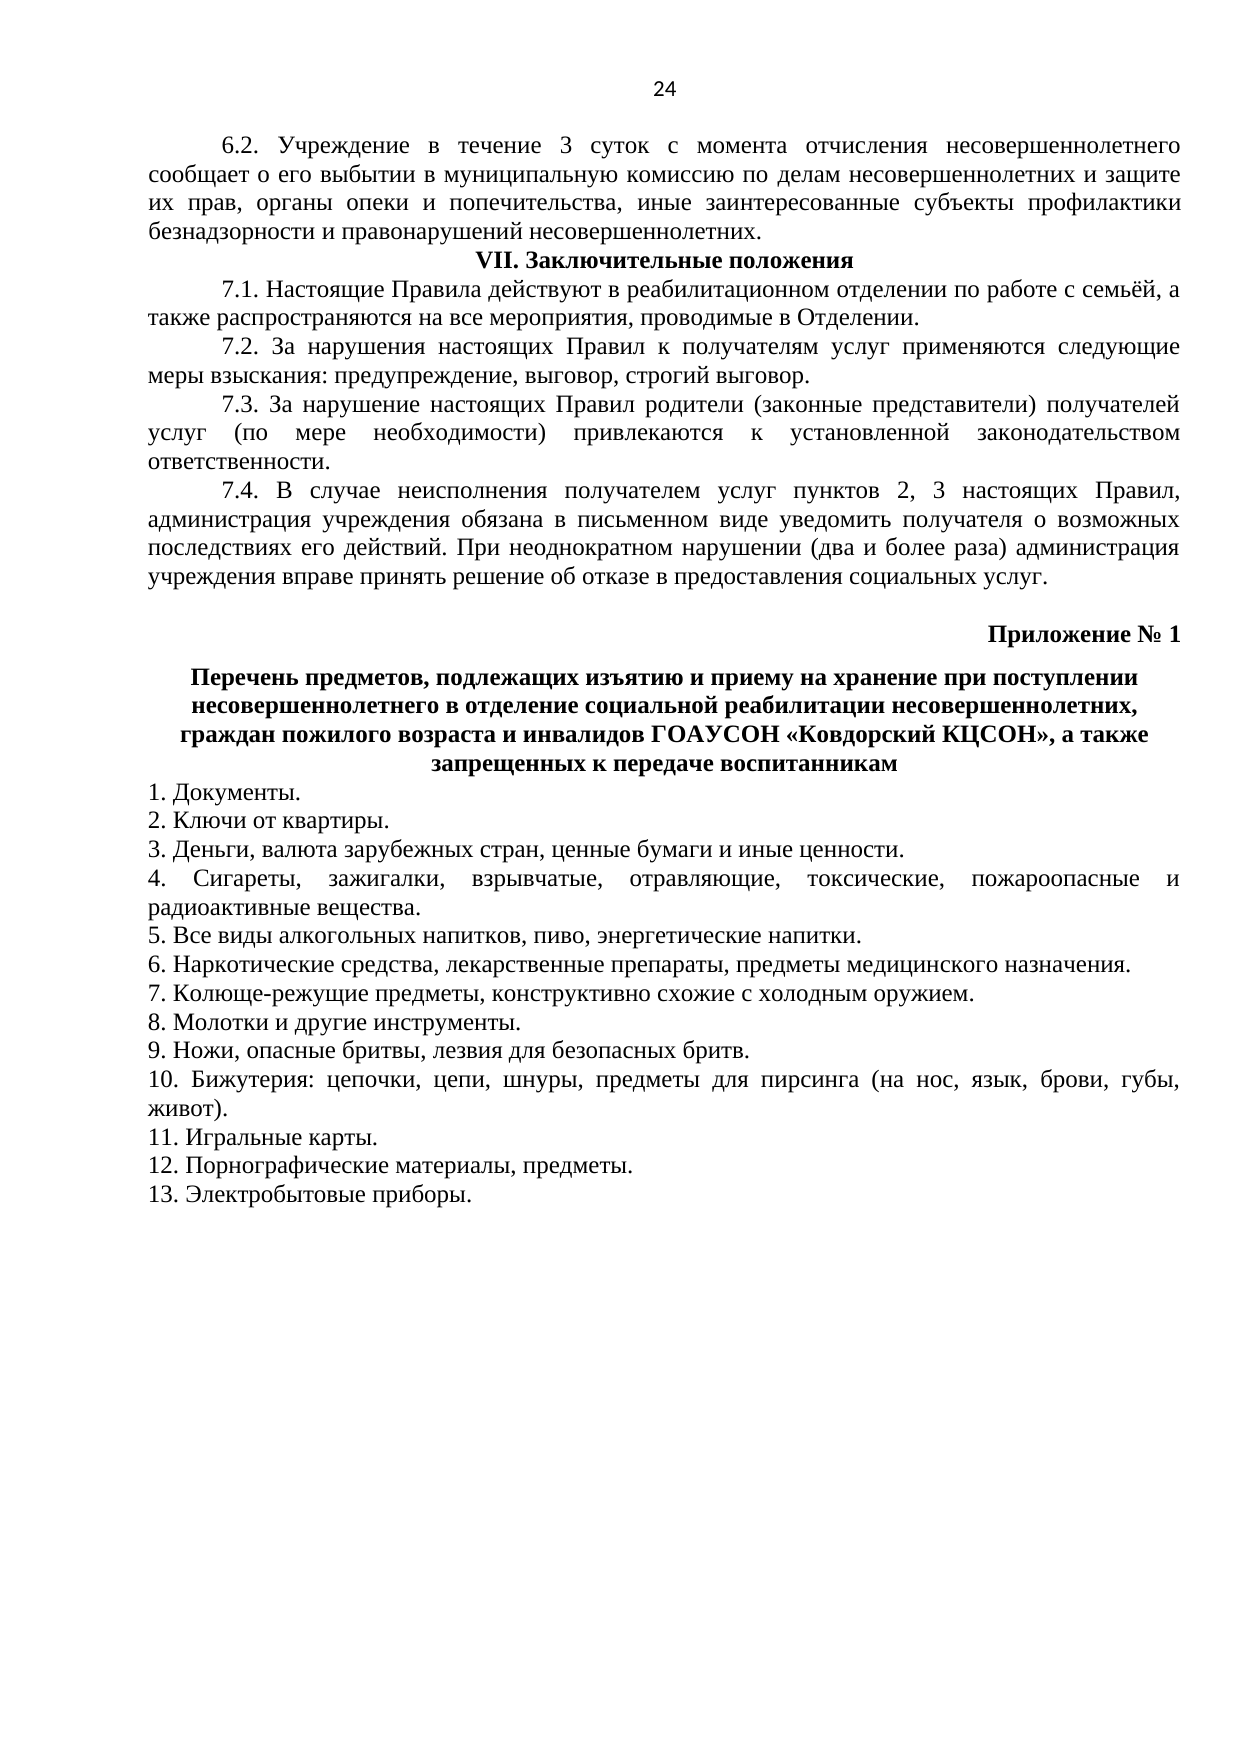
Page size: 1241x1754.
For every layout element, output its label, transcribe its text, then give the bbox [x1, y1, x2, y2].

text 10. Бижутерия: цепочки, цепи, шнуры, предметы для пирсинга (на нос, язык, брови, губы, живот). [148, 1064, 1181, 1122]
text Перечень предметов, подлежащих изъятию и приему на хранение при поступлении несовершеннолетнего в отделение социальной реабилитации несовершеннолетних, граждан пожилого возраста и инвалидов ГОАУСОН «Ковдорский КЦСОН», а также запрещенных к передаче воспитанникам [148, 662, 1181, 777]
text 7.2. За нарушения настоящих Правил к получателям услуг применяются следующие меры взыскания: предупреждение, выговор, строгий выговор. [148, 331, 1181, 389]
text 11. Игральные карты. [148, 1122, 1181, 1151]
text 6.2. Учреждение в течение 3 суток с момента отчисления несовершеннолетнего сообщает о его выбытии в муниципальную комиссию по делам несовершеннолетних и защите их прав, органы опеки и попечительства, иные заинтересованные субъекты профилактики безнадзорности и правонарушений несовершеннолетних. [148, 130, 1181, 245]
text 7. Колюще-режущие предметы, конструктивно схожие с холодным оружием. [148, 978, 1181, 1007]
text 8. Молотки и другие инструменты. [148, 1007, 1181, 1036]
text 1. Документы. [148, 777, 1181, 806]
text Приложение № 1 [148, 619, 1181, 647]
text 9. Ножи, опасные бритвы, лезвия для безопасных бритв. [148, 1036, 1181, 1064]
text 2. Ключи от квартиры. [148, 806, 1181, 834]
text 7.1. Настоящие Правила действуют в реабилитационном отделении по работе с семьёй, а также распространяются на все мероприятия, проводимые в Отделении. [148, 274, 1181, 331]
text 3. Деньги, валюта зарубежных стран, ценные бумаги и иные ценности. [148, 834, 1181, 863]
text 5. Все виды алкогольных напитков, пиво, энергетические напитки. [148, 921, 1181, 949]
text 12. Порнографические материалы, предметы. [148, 1151, 1181, 1179]
text 7.3. За нарушение настоящих Правил родители (законные представители) получателей услуг (по мере необходимости) привлекаются к установленной законодательством ответственности. [148, 389, 1181, 475]
text VII. Заключительные положения [148, 245, 1181, 274]
text 6. Наркотические средства, лекарственные препараты, предметы медицинского назначения. [148, 949, 1181, 978]
text 4. Сигареты, зажигалки, взрывчатые, отравляющие, токсические, пожароопасные и радиоактивные вещества. [148, 863, 1181, 921]
text 13. Электробытовые приборы. [148, 1179, 1181, 1208]
text 7.4. В случае неисполнения получателем услуг пунктов 2, 3 настоящих Правил, администрация учреждения обязана в письменном виде уведомить получателя о возможных последствиях его действий. При неоднократном нарушении (два и более раза) администрация учреждения вправе принять решение об отказе в предоставления социальных услуг. [148, 475, 1181, 590]
